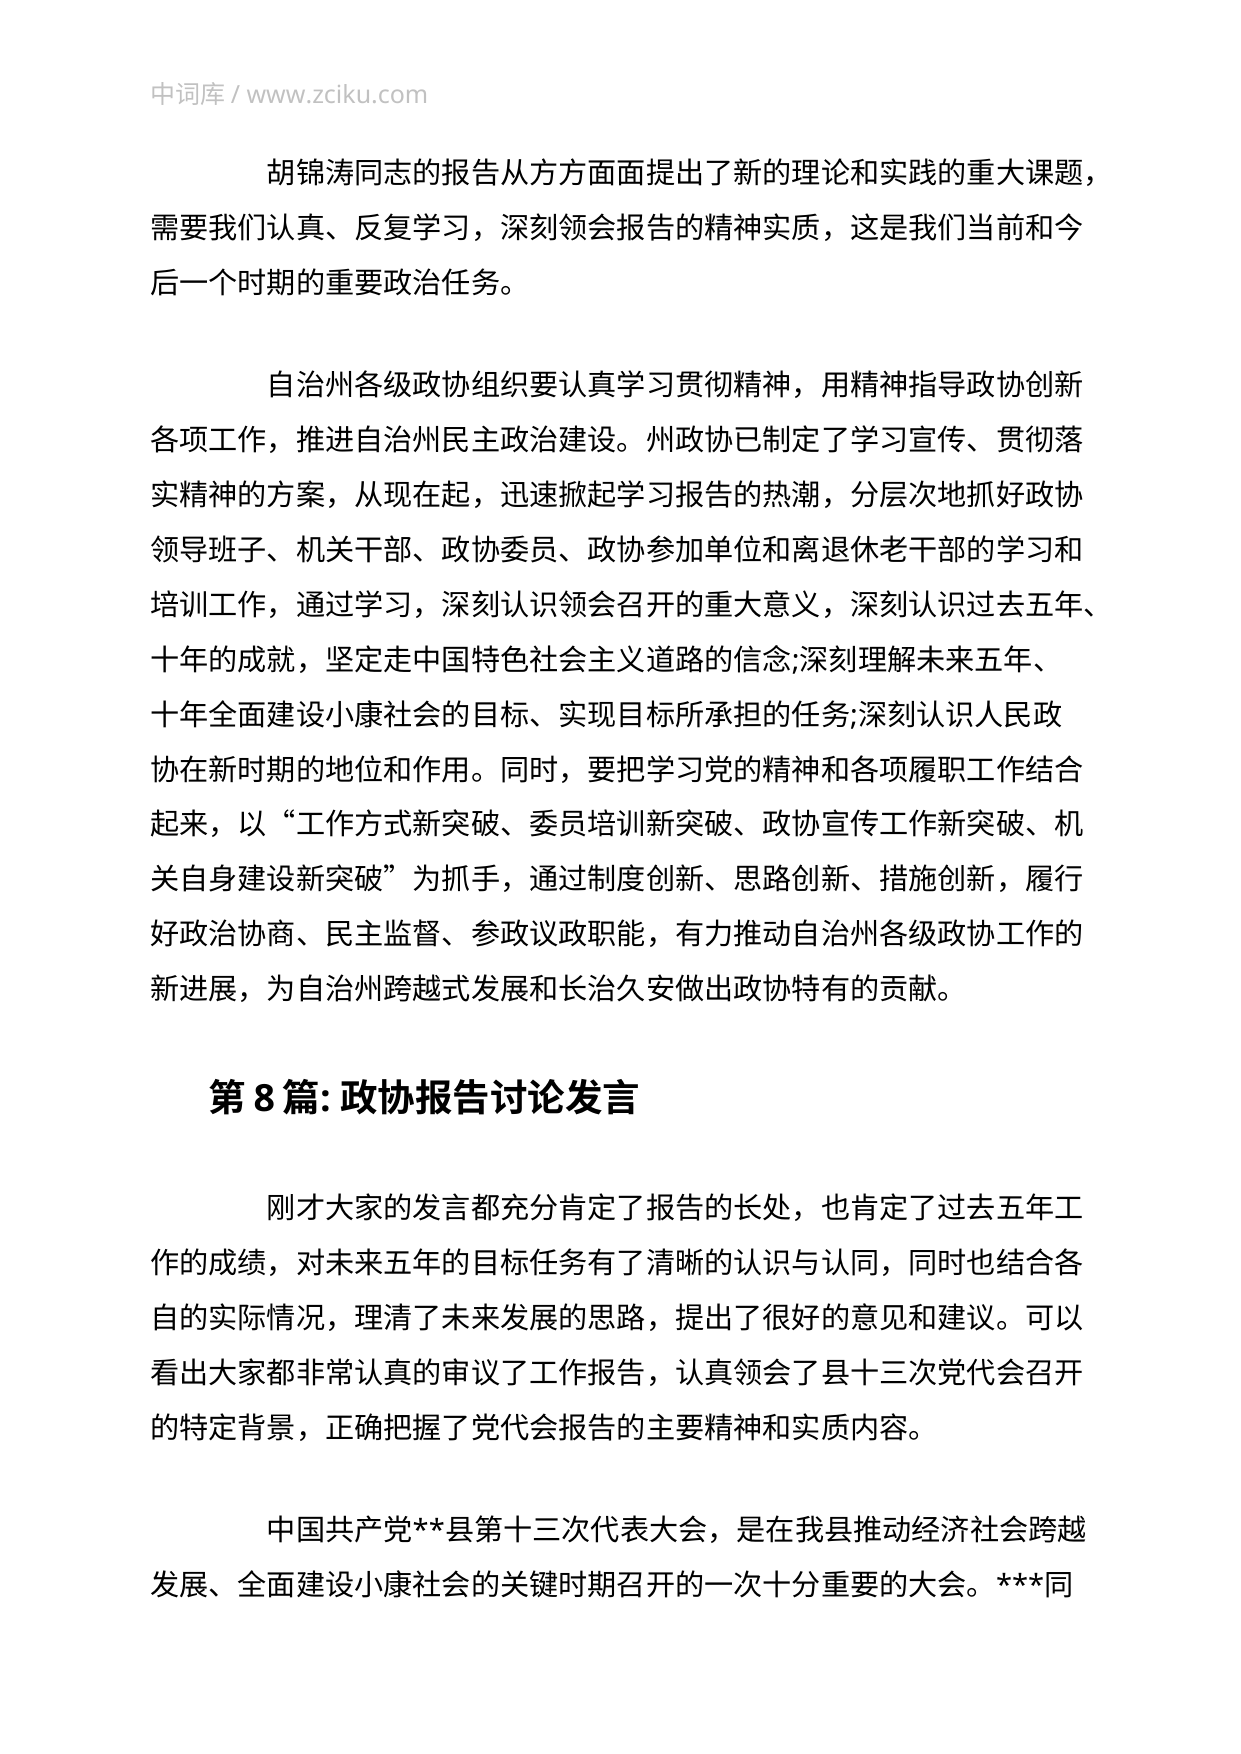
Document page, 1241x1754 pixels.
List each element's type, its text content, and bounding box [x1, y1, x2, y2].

text 自治州各级政协组织要认真学习贯彻精神，用精神指导政协创新各项工作，推进自治州民主政治建设。州政协已制定了学习宣传、贯彻落实精神的方案，从现在起，迅速掀起学习报告的热潮，分层次地抓好政协领导班子、机关干部、政协委员、政协参加单位和离退休老干部的学习和培训工作，通过学习，深刻认识领会召开的重大意义，深刻认识过去五年、十年的成就，坚定走中国特色社会主义道路的信念;深刻理解未来五年、十年全面建设小康社会的目标、实现目标所承担的任务;深刻认识人民政协在新时期的地位和作用。同时，要把学习党的精神和各项履职工作结合起来，以“工作方式新突破、委员培训新突破、政协宣传工作新突破、机关自身建设新突破”为抓手，通过制度创新、思路创新、措施创新，履行好政治协商、民主监督、参政议政职能，有力推动自治州各级政协工作的新进展，为自治州跨越式发展和长治久安做出政协特有的贡献。 [150, 362, 1090, 1008]
text 刚才大家的发言都充分肯定了报告的长处，也肯定了过去五年工作的成绩，对未来五年的目标任务有了清晰的认识与认同，同时也结合各自的实际情况，理清了未来发展的思路，提出了很好的意见和建议。可以看出大家都非常认真的审议了工作报告，认真领会了县十三次党代会召开的特定背景，正确把握了党代会报告的主要精神和实质内容。 [150, 1185, 1090, 1447]
text 第8篇: 政协报告讨论发言 [150, 1067, 1090, 1122]
text 胡锦涛同志的报告从方方面面提出了新的理论和实践的重大课题，需要我们认真、反复学习，深刻领会报告的精神实质，这是我们当前和今后一个时期的重要政治任务。 [150, 150, 1090, 302]
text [150, 1506, 1090, 1604]
